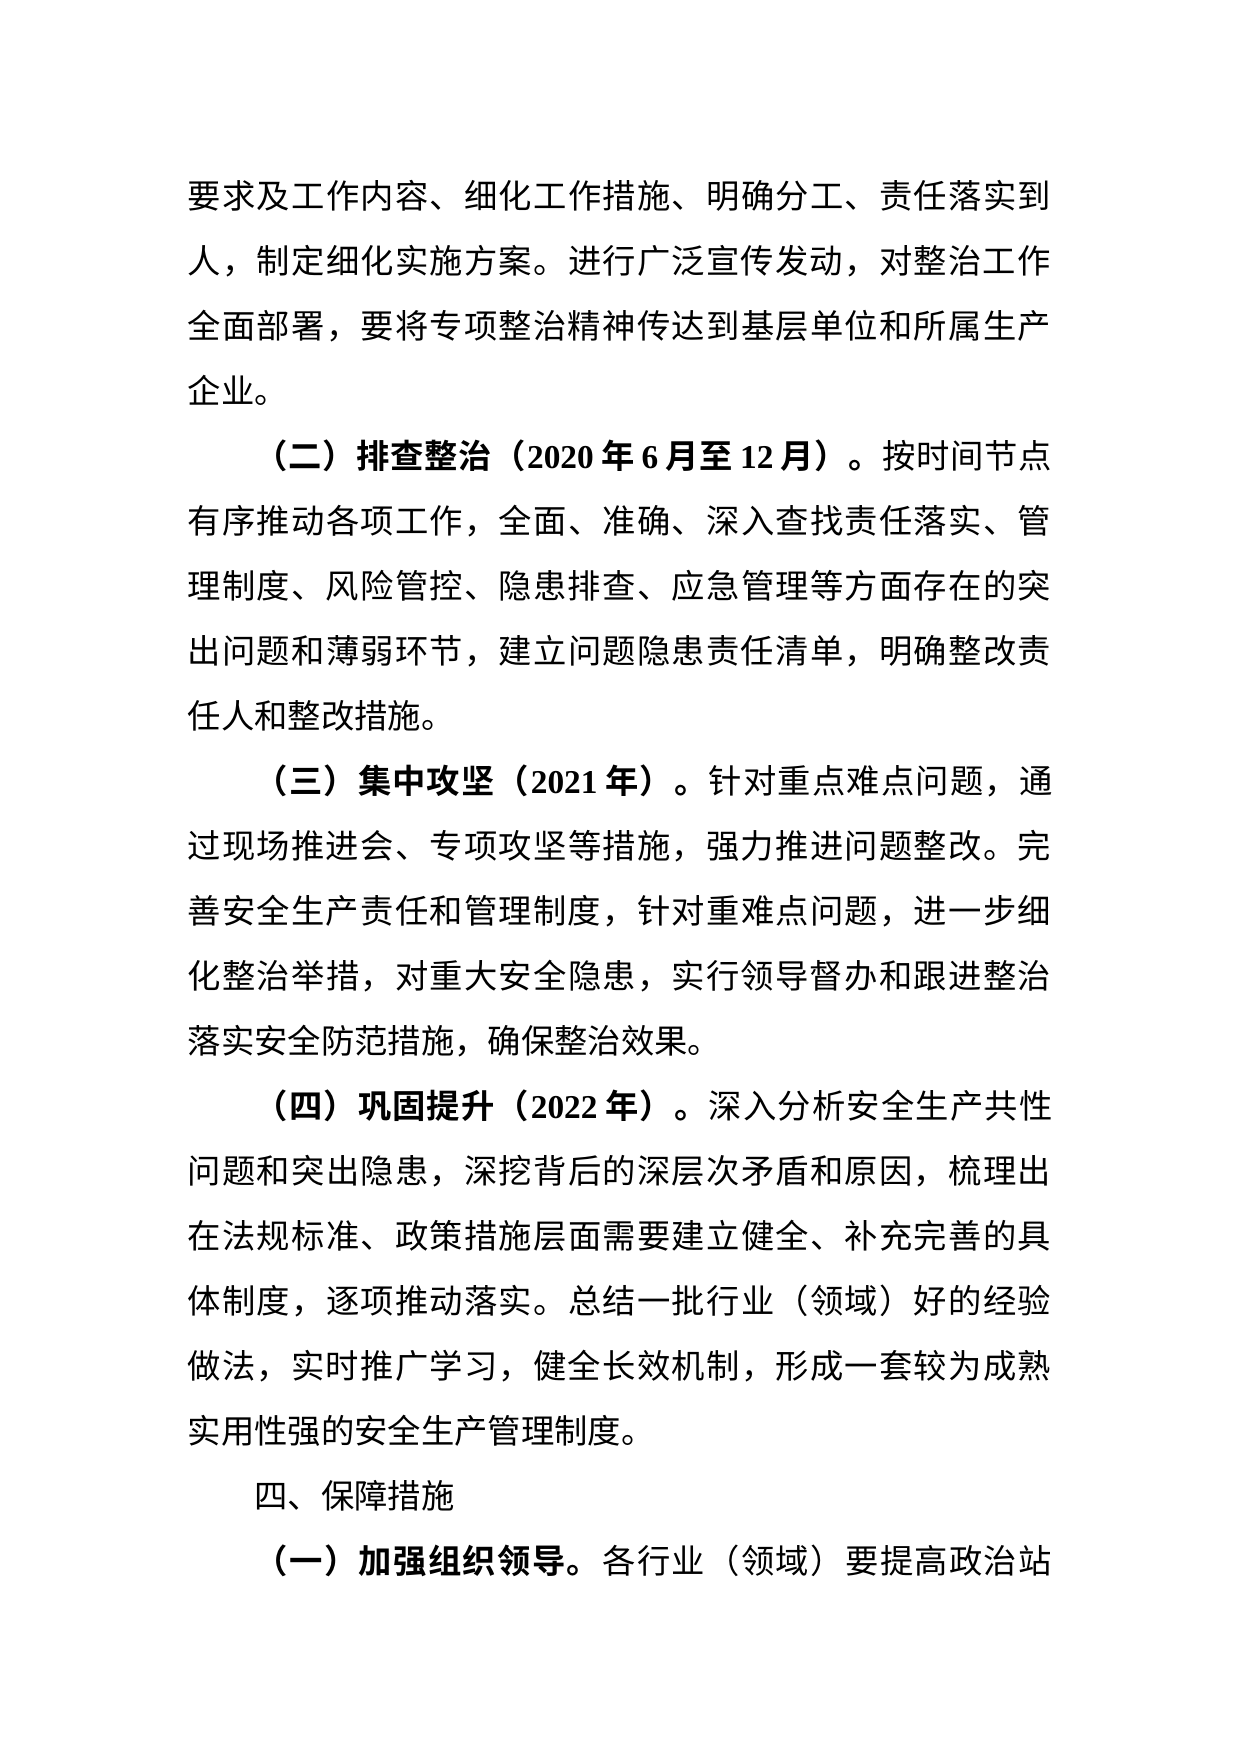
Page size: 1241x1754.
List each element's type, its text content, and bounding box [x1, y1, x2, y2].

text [187, 162, 1053, 422]
text 四、保障措施 [187, 1462, 1053, 1527]
text （三）集中攻坚（2021年）。针对重点难点问题，通过现场推进会、专项攻坚等措施，强力推进问题整改。完善安全生产责任和管理制度，针对重难点问题，进一步细化整治举措，对重大安全隐患，实行领导督办和跟进整治，落实安全防范措施，确保整治效果。 [187, 747, 1053, 1072]
text （二）排查整治（2020年6月至12月）。按时间节点有序推动各项工作，全面、准确、深入查找责任落实、管理制度、风险管控、隐患排查、应急管理等方面存在的突出问题和薄弱环节，建立问题隐患责任清单，明确整改责任人和整改措施。 [187, 422, 1053, 747]
text （四）巩固提升（2022年）。深入分析安全生产共性问题和突出隐患，深挖背后的深层次矛盾和原因，梳理出在法规标准、政策措施层面需要建立健全、补充完善的具体制度，逐项推动落实。总结一批行业（领域）好的经验做法，实时推广学习，健全长效机制，形成一套较为成熟、实用性强的安全生产管理制度。 [187, 1072, 1053, 1462]
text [187, 1527, 1053, 1592]
